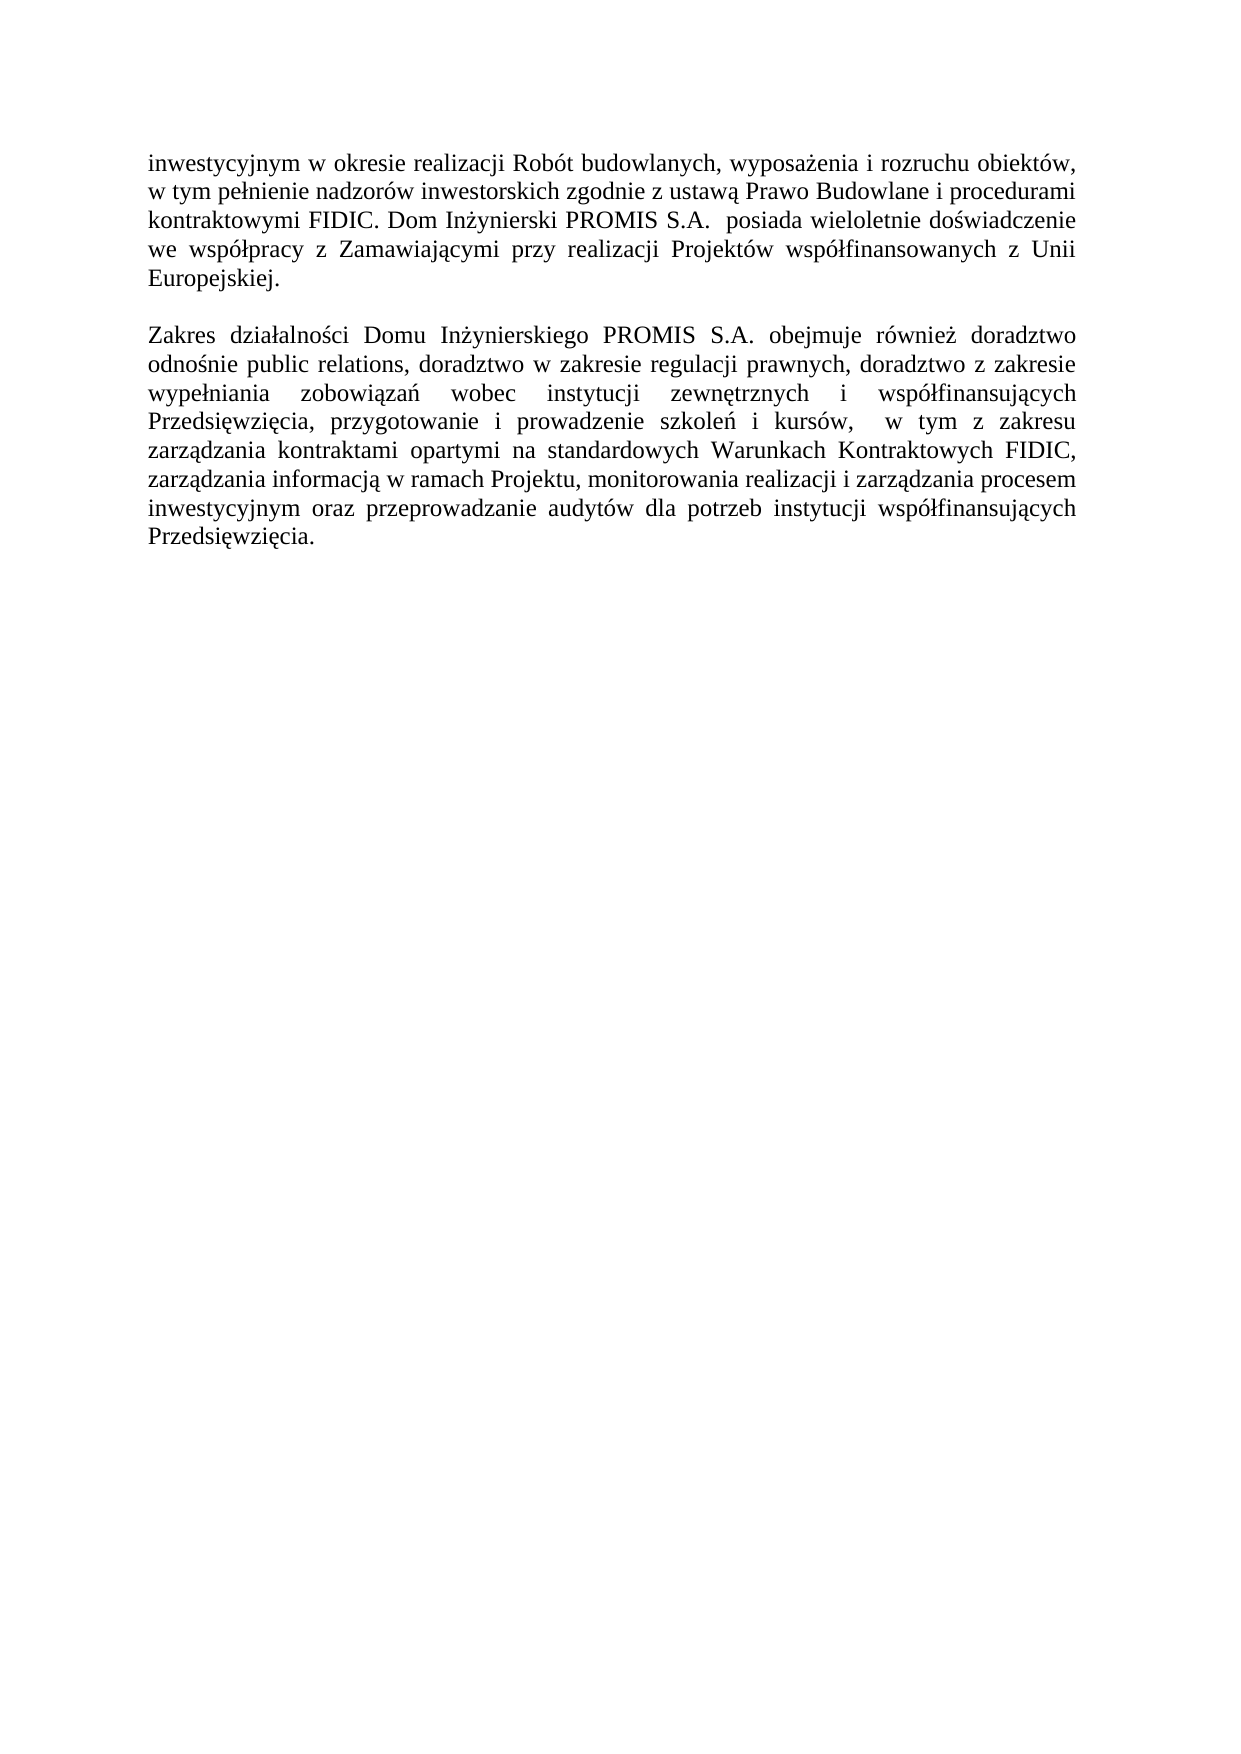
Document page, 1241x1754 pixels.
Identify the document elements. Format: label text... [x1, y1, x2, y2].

text Zakres działalności Domu Inżynierskiego PROMIS S.A. obejmuje również doradztwo odnośnie public relations, doradztwo w zakresie regulacji prawnych, doradztwo z zakresie wypełniania zobowiązań wobec instytucji zewnętrznych i współfinansujących Przedsięwzięcia, przygotowanie i prowadzenie szkoleń i kursów, w tym z zakresu zarządzania kontraktami opartymi na standardowych Warunkach Kontraktowych FIDIC, zarządzania informacją w ramach Projektu, monitorowania realizacji i zarządzania procesem inwestycyjnym oraz przeprowadzanie audytów dla potrzeb instytucji współfinansujących Przedsięwzięcia. [148, 320, 1077, 550]
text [148, 148, 1077, 291]
